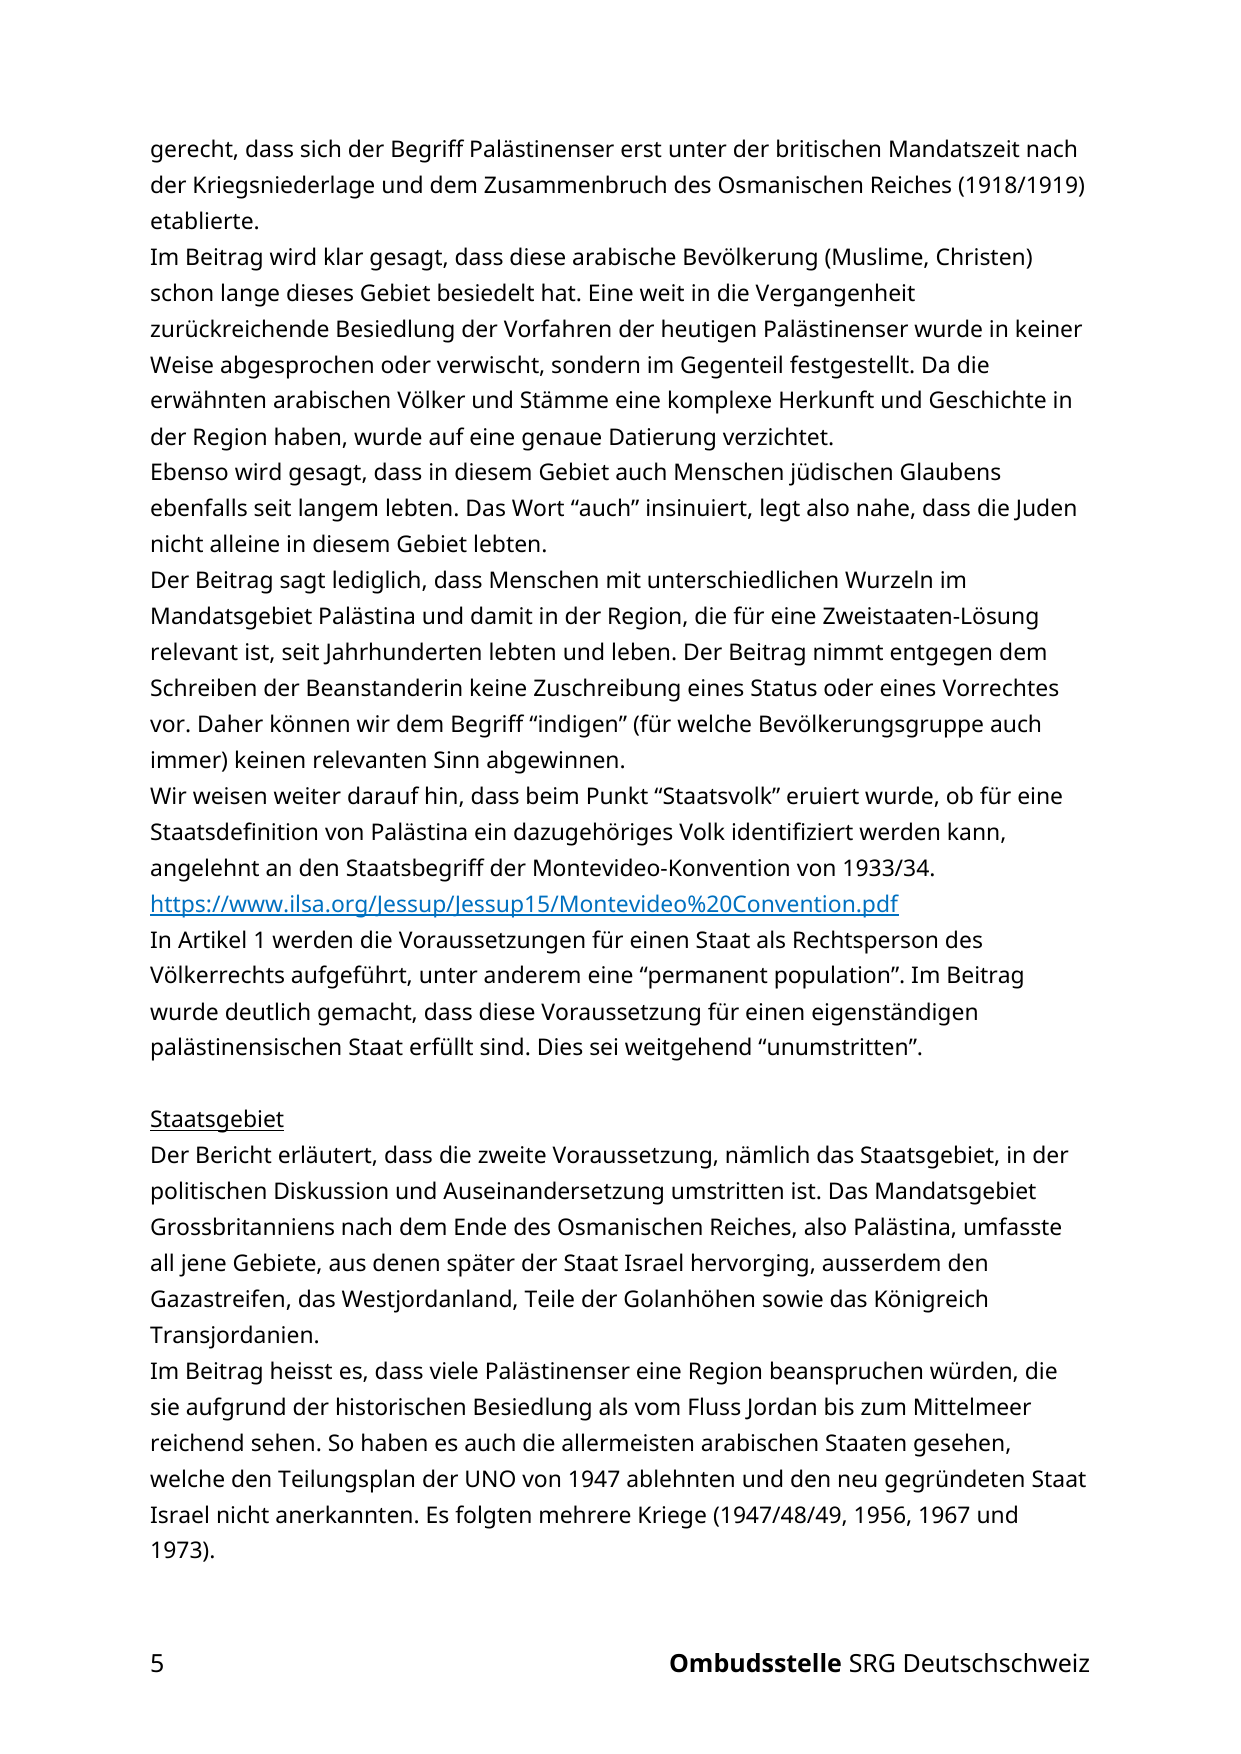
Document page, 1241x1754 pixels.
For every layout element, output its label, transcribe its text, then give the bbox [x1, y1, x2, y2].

text https://www.ilsa.org/Jessup/Jessup15/Montevideo%20Convention.pdf [150, 888, 1090, 919]
text Ebenso wird gesagt, dass in diesem Gebiet auch Menschen jüdischen Glaubens ebenfalls seit langem lebten. Das Wort “auch” insinuiert, legt also nahe, dass die Juden nicht alleine in diesem Gebiet lebten. [150, 456, 1090, 559]
text Staatsgebiet [150, 1103, 1090, 1134]
text Wir weisen weiter darauf hin, dass beim Punkt “Staatsvolk” eruiert wurde, ob für eine Staatsdefinition von Palästina ein dazugehöriges Volk identifiziert werden kann, angelehnt an den Staatsbegriff der Montevideo-Konvention von 1933/34. [150, 780, 1090, 883]
text Im Beitrag wird klar gesagt, dass diese arabische Bevölkerung (Muslime, Christen) schon lange dieses Gebiet besiedelt hat. Eine weit in die Vergangenheit zurückreichende Besiedlung der Vorfahren der heutigen Palästinenser wurde in keiner Weise abgesprochen oder verwischt, sondern im Gegenteil festgestellt. Da die erwähnten arabischen Völker und Stämme eine komplexe Herkunft und Geschichte in der Region haben, wurde auf eine genaue Datierung verzichtet. [150, 241, 1090, 452]
text Der Bericht erläutert, dass die zweite Voraussetzung, nämlich das Staatsgebiet, in der politischen Diskussion und Auseinandersetzung umstritten ist. Das Mandatsgebiet Grossbritanniens nach dem Ende des Osmanischen Reiches, also Palästina, umfasste all jene Gebiete, aus denen später der Staat Israel hervorging, ausserdem den Gazastreifen, das Westjordanland, Teile der Golanhöhen sowie das Königreich Transjordanien. [150, 1139, 1090, 1350]
text Im Beitrag heisst es, dass viele Palästinenser eine Region beanspruchen würden, die sie aufgrund der historischen Besiedlung als vom Fluss Jordan bis zum Mittelmeer reichend sehen. So haben es auch die allermeisten arabischen Staaten gesehen, welche den Teilungsplan der UNO von 1947 ablehnten und den neu gegründeten Staat Israel nicht anerkannten. Es folgten mehrere Kriege (1947/48/49, 1956, 1967 und 1973). [150, 1355, 1090, 1566]
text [150, 133, 1090, 236]
text Der Beitrag sagt lediglich, dass Menschen mit unterschiedlichen Wurzeln im Mandatsgebiet Palästina und damit in der Region, die für eine Zweistaaten-Lösung relevant ist, seit Jahrhunderten lebten und leben. Der Beitrag nimmt entgegen dem Schreiben der Beanstanderin keine Zuschreibung eines Status oder eines Vorrechtes vor. Daher können wir dem Begriff “indigen” (für welche Bevölkerungsgruppe auch immer) keinen relevanten Sinn abgewinnen. [150, 564, 1090, 775]
text In Artikel 1 werden die Voraussetzungen für einen Staat als Rechtsperson des Völkerrechts aufgeführt, unter anderem eine “permanent population”. Im Beitrag wurde deutlich gemacht, dass diese Voraussetzung für einen eigenständigen palästinensischen Staat erfüllt sind. Dies sei weitgehend “unumstritten”. [150, 923, 1090, 1063]
